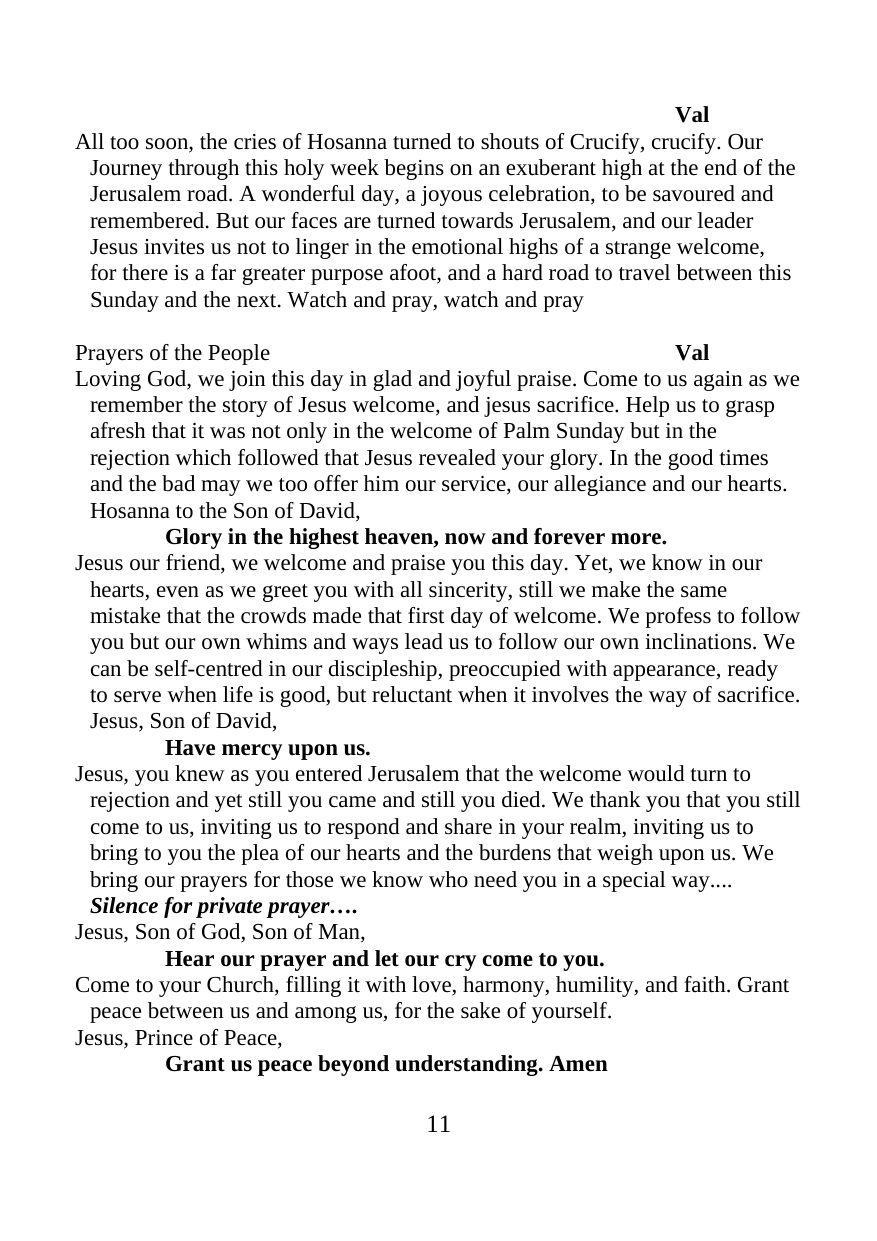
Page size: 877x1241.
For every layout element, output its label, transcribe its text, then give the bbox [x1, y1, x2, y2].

text Val [75, 101, 802, 128]
text Jesus, Prince of Peace, [75, 1024, 802, 1050]
text Jesus, you knew as you entered Jerusalem that the welcome would turn to rejection and yet still you came and still you died. We thank you that you still come to us, inviting us to respond and share in your realm, inviting us to bring to you the plea of our hearts and the burdens that weigh upon us. We bring our prayers for those we know who need you in a special way.... Silence for private prayer…. [75, 760, 802, 918]
text Come to your Church, filling it with love, harmony, humility, and faith. Grant peace between us and among us, for the sake of yourself. [75, 971, 802, 1024]
text Hear our prayer and let our cry come to you. [90, 945, 802, 971]
text Jesus our friend, we welcome and praise you this day. Yet, we know in our hearts, even as we greet you with all sincerity, still we make the same mistake that the crowds made that first day of welcome. We profess to follow you but our own whims and ways lead us to follow our own inclinations. We can be self-centred in our discipleship, preoccupied with appearance, ready to serve when life is good, but reluctant when it involves the way of sacrifice. Jesus, Son of David, [75, 549, 802, 734]
text Have mercy upon us. [90, 734, 802, 760]
text Prayers of the People Val [75, 338, 802, 365]
text Loving God, we join this day in glad and joyful praise. Come to us again as we remember the story of Jesus welcome, and jesus sacrifice. Help us to grasp afresh that it was not only in the welcome of Palm Sunday but in the rejection which followed that Jesus revealed your glory. In the good times and the bad may we too offer him our service, our allegiance and our hearts. Hosanna to the Son of David, [75, 365, 802, 523]
text Jesus, Son of God, Son of Man, [75, 918, 802, 945]
text Glory in the highest heaven, now and forever more. [90, 523, 802, 549]
text All too soon, the cries of Hosanna turned to shouts of Crucify, crucify. Our Journey through this holy week begins on an exuberant high at the end of the Jerusalem road. A wonderful day, a joyous celebration, to be savoured and remembered. But our faces are turned towards Jerusalem, and our leader Jesus invites us not to linger in the emotional highs of a strange welcome, for there is a far greater purpose afoot, and a hard road to travel between this Sunday and the next. Watch and pray, watch and pray [75, 128, 802, 312]
text Grant us peace beyond understanding. Amen [90, 1050, 802, 1076]
